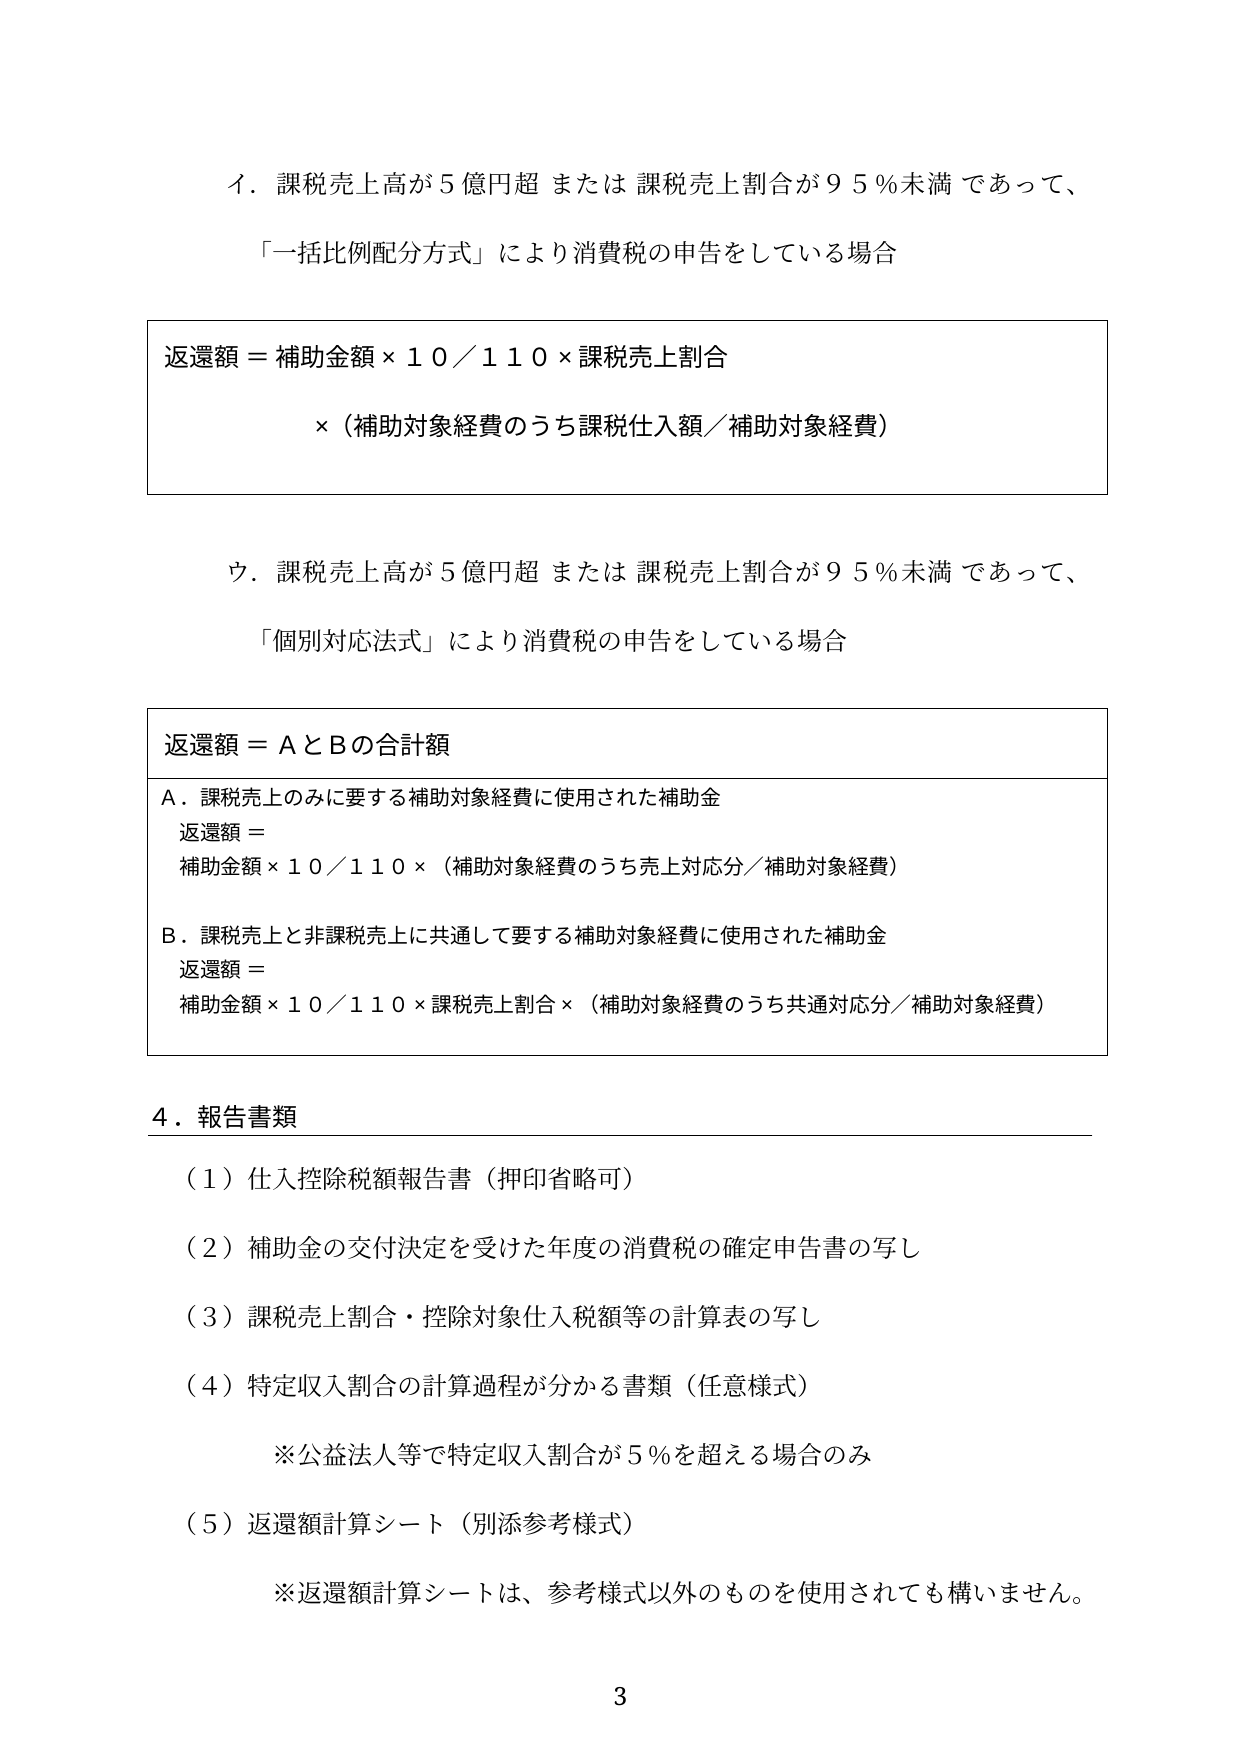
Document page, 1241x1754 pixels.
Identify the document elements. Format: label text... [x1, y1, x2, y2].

text （５）返還額計算シート（別添参考様式） [173, 1488, 1092, 1557]
text ※公益法人等で特定収入割合が５％を超える場合のみ [148, 1419, 1092, 1488]
text ウ．課税売上高が５億円超 または 課税売上割合が９５％未満 であって、 「個別対応法式」により消費税の申告をしている場合 [173, 536, 1092, 674]
text （２）補助金の交付決定を受けた年度の消費税の確定申告書の写し [148, 1212, 1092, 1281]
text イ．課税売上高が５億円超 または 課税売上割合が９５％未満 であって、 「一括比例配分方式」により消費税の申告をしている場合 [173, 148, 1092, 286]
table_cell Ａ．課税売上のみに要する補助対象経費に使用された補助金 返還額 ＝ 補助金額 × １０／１１０ × （補助対象経費のうち売上対応分／補助対象経費） Ｂ．課税売上と非課税売上に共通して要する補助対象経費に使用された補助金 返還額 ＝ 補助金額 × １０／１１０ × 課税売上割合 × （補助対象経費のうち共通対応分／補助対象経費） [148, 779, 1107, 1055]
text （１）仕入控除税額報告書（押印省略可） [148, 1143, 1092, 1212]
text （４）特定収入割合の計算過程が分かる書類（任意様式） [148, 1350, 1092, 1419]
table_header 返還額 ＝ 補助金額 × １０／１１０ × 課税売上割合 ×（補助対象経費のうち課税仕入額／補助対象経費） [148, 321, 1107, 494]
text ４．報告書類 [148, 1097, 1092, 1135]
text （３）課税売上割合・控除対象仕入税額等の計算表の写し [148, 1281, 1092, 1350]
text ※返還額計算シートは、参考様式以外のものを使用されても構いません。 [173, 1557, 1092, 1626]
table_header 返還額 ＝ ＡとＢの合計額 [148, 709, 1107, 778]
